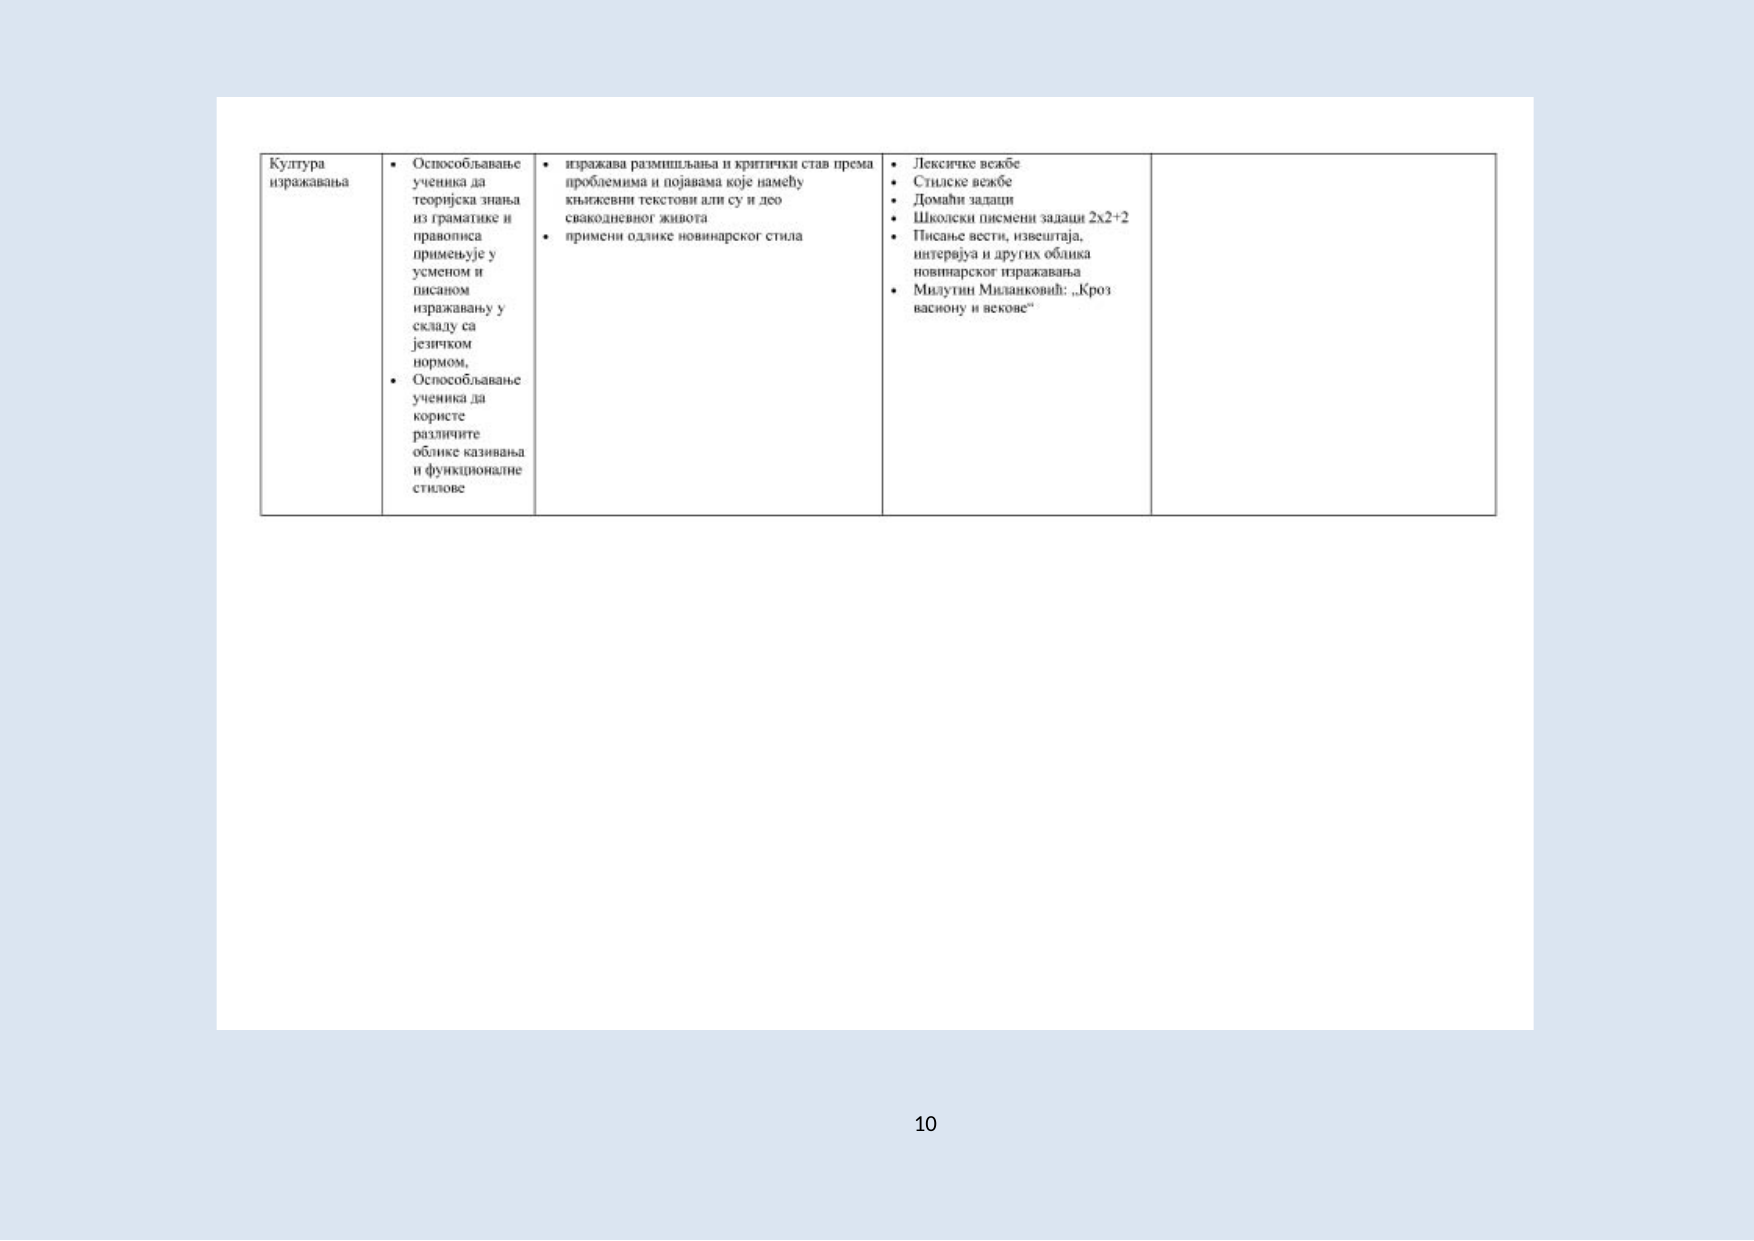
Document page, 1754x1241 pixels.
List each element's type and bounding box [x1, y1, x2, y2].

picture [216, 97, 1534, 1030]
